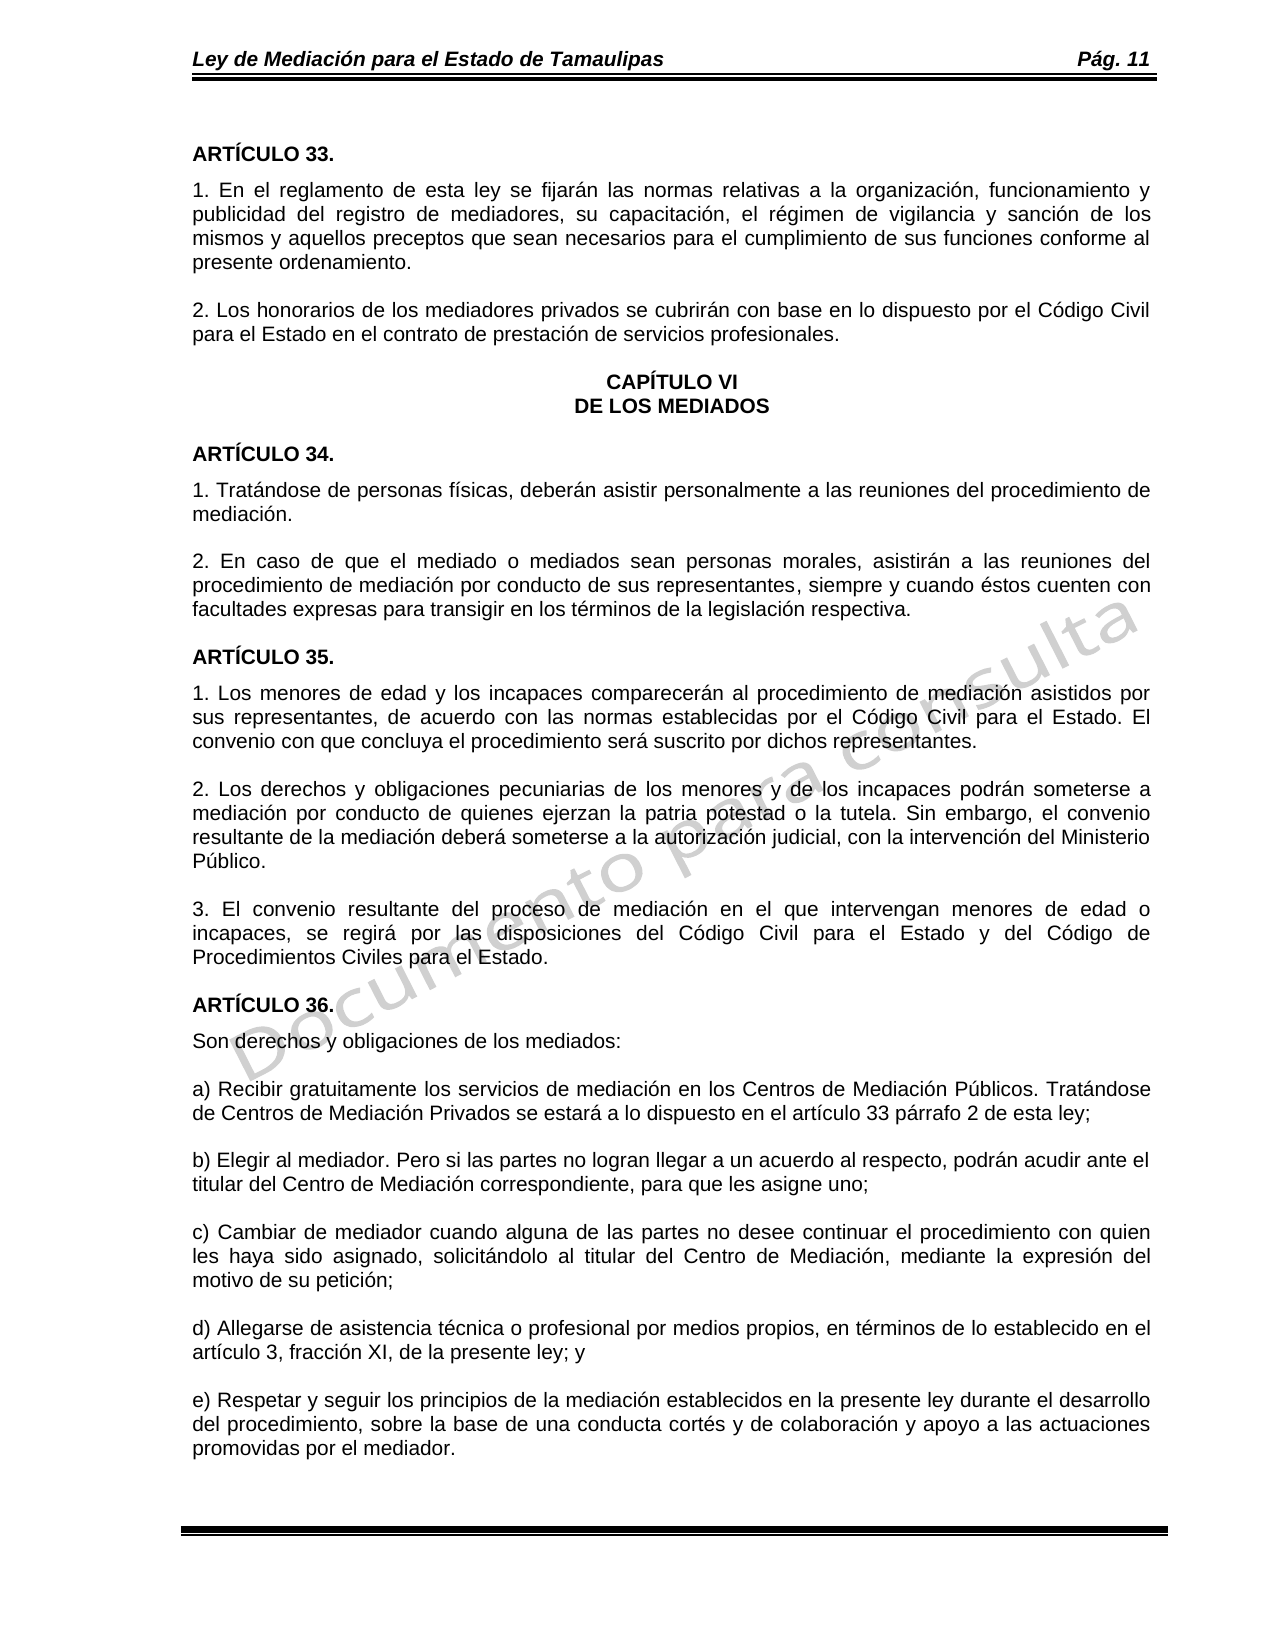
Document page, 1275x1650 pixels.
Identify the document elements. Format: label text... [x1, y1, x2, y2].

text Son derechos y obligaciones de los mediados: [192, 1028, 1152, 1052]
text d) Allegarse de asistencia técnica o profesional por medios propios, en términos de lo establecido en el artículo 3, fracción XI, de la presente ley; y [192, 1316, 1152, 1364]
text e) Respetar y seguir los principios de la mediación establecidos en la presente ley durante el desarrollo del procedimiento, sobre la base de una conducta cortés y de colaboración y apoyo a las actuaciones promovidas por el mediador. [192, 1388, 1152, 1460]
text ARTÍCULO 35. [192, 645, 1152, 669]
text ARTÍCULO 36. [192, 993, 1152, 1017]
text a) Recibir gratuitamente los servicios de mediación en los Centros de Mediación Públicos. Tratándose de Centros de Mediación Privados se estará a lo dispuesto en el artículo 33 párrafo 2 de esta ley; [192, 1076, 1152, 1124]
text CAPÍTULO VI [192, 370, 1152, 394]
text 1. En el reglamento de esta ley se fijarán las normas relativas a la organización, funcionamiento y publicidad del registro de mediadores, su capacitación, el régimen de vigilancia y sanción de los mismos y aquellos preceptos que sean necesarios para el cumplimiento de sus funciones conforme al presente ordenamiento. [192, 178, 1152, 274]
text ARTÍCULO 34. [192, 442, 1152, 466]
text 1. Tratándose de personas físicas, deberán asistir personalmente a las reuniones del procedimiento de mediación. [192, 477, 1152, 525]
text b) Elegir al mediador. Pero si las partes no logran llegar a un acuerdo al respecto, podrán acudir ante el titular del Centro de Mediación correspondiente, para que les asigne uno; [192, 1148, 1152, 1196]
text c) Cambiar de mediador cuando alguna de las partes no desee continuar el procedimiento con quien les haya sido asignado, solicitándolo al titular del Centro de Mediación, mediante la expresión del motivo de su petición; [192, 1220, 1152, 1292]
text 3. El convenio resultante del proceso de mediación en el que intervengan menores de edad o incapaces, se regirá por las disposiciones del Código Civil para el Estado y del Código de Procedimientos Civiles para el Estado. [192, 897, 1152, 969]
text 2. Los honorarios de los mediadores privados se cubrirán con base en lo dispuesto por el Código Civil para el Estado en el contrato de prestación de servicios profesionales. [192, 298, 1152, 346]
text 2. Los derechos y obligaciones pecuniarias de los menores y de los incapaces podrán someterse a mediación por conducto de quienes ejerzan la patria potestad o la tutela. Sin embargo, el convenio resultante de la mediación deberá someterse a la autorización judicial, con la intervención del Ministerio Público. [192, 777, 1152, 873]
text DE LOS MEDIADOS [192, 394, 1152, 418]
text 2. En caso de que el mediado o mediados sean personas morales, asistirán a las reuniones del procedimiento de mediación por conducto de sus representantes, siempre y cuando éstos cuenten con facultades expresas para transigir en los términos de la legislación respectiva. [192, 549, 1152, 621]
text 1. Los menores de edad y los incapaces comparecerán al procedimiento de mediación asistidos por sus representantes, de acuerdo con las normas establecidas por el Código Civil para el Estado. El convenio con que concluya el procedimiento será suscrito por dichos representantes. [192, 681, 1152, 753]
text ARTÍCULO 33. [192, 142, 1152, 166]
